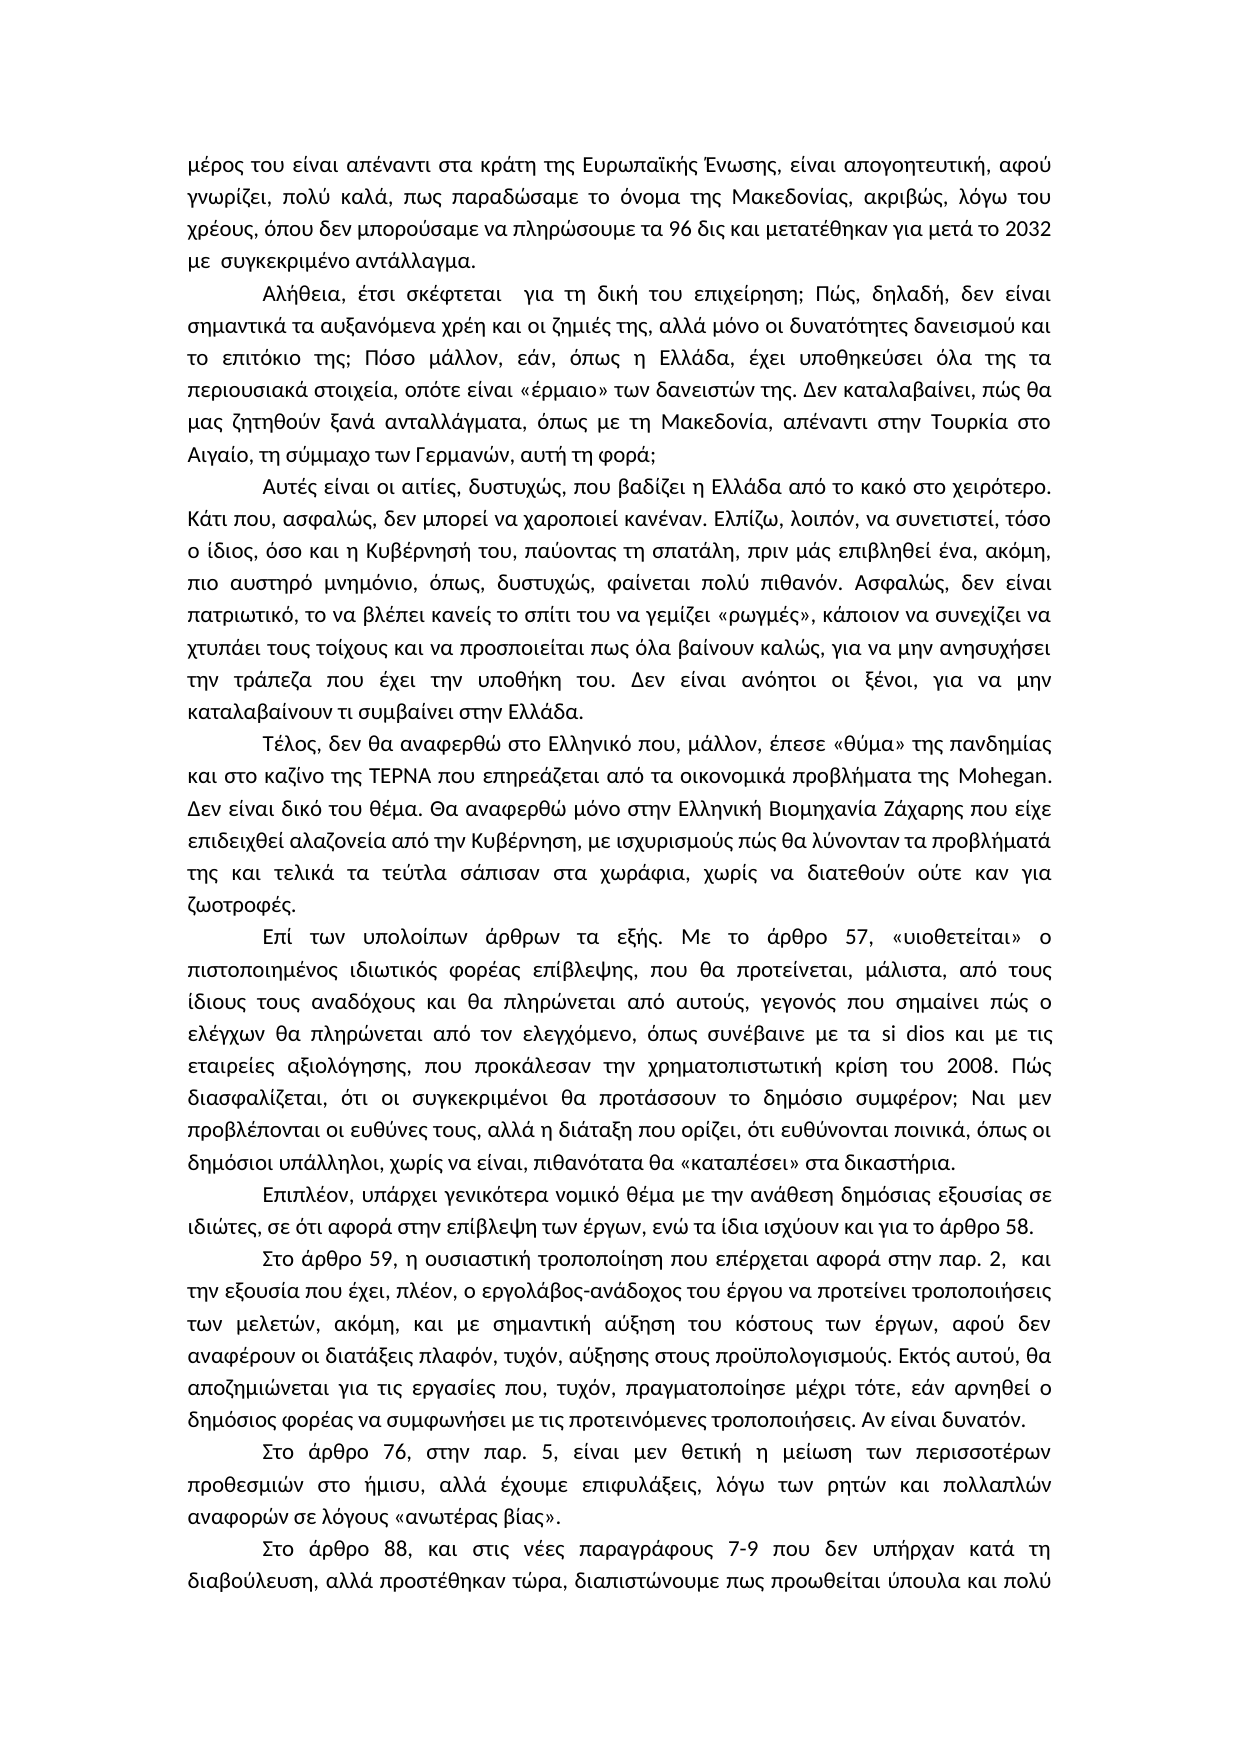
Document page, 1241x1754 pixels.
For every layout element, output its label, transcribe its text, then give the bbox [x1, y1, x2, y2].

text Αυτές είναι οι αιτίες, δυστυχώς, που βαδίζει η Ελλάδα από το κακό στο χειρότερο. Κάτι που, ασφαλώς, δεν μπορεί να χαροποιεί κανέναν. Ελπίζω, λοιπόν, να συνετιστεί, τόσο ο ίδιος, όσο και η Κυβέρνησή του, παύοντας τη σπατάλη, πριν μάς επιβληθεί ένα, ακόμη, πιο αυστηρό μνημόνιο, όπως, δυστυχώς, φαίνεται πολύ πιθανόν. Ασφαλώς, δεν είναι πατριωτικό, το να βλέπει κανείς το σπίτι του να γεμίζει «ρωγμές», κάποιον να συνεχίζει να χτυπάει τους τοίχους και να προσποιείται πως όλα βαίνουν καλώς, για να μην ανησυχήσει την τράπεζα που έχει την υποθήκη του. Δεν είναι ανόητοι οι ξένοι, για να μην καταλαβαίνουν τι συμβαίνει στην Ελλάδα. [187, 472, 1053, 725]
text Τέλος, δεν θα αναφερθώ στο Ελληνικό που, μάλλον, έπεσε «θύμα» της πανδημίας και στο καζίνο της ΤΕΡΝΑ που επηρεάζεται από τα οικονομικά προβλήματα της Mohegan. Δεν είναι δικό του θέμα. Θα αναφερθώ μόνο στην Ελληνική Βιομηχανία Ζάχαρης που είχε επιδειχθεί αλαζονεία από την Κυβέρνηση, με ισχυρισμούς πώς θα λύνονταν τα προβλήματά της και τελικά τα τεύτλα σάπισαν στα χωράφια, χωρίς να διατεθούν ούτε καν για ζωοτροφές. [187, 729, 1053, 918]
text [187, 1534, 1053, 1594]
text Αλήθεια, έτσι σκέφτεται για τη δική του επιχείρηση; Πώς, δηλαδή, δεν είναι σημαντικά τα αυξανόμενα χρέη και οι ζημιές της, αλλά μόνο οι δυνατότητες δανεισμού και το επιτόκιο της; Πόσο μάλλον, εάν, όπως η Ελλάδα, έχει υποθηκεύσει όλα της τα περιουσιακά στοιχεία, οπότε είναι «έρμαιο» των δανειστών της. Δεν καταλαβαίνει, πώς θα μας ζητηθούν ξανά ανταλλάγματα, όπως με τη Μακεδονία, απέναντι στην Τουρκία στο Αιγαίο, τη σύμμαχο των Γερμανών, αυτή τη φορά; [187, 279, 1053, 468]
text Επί των υπολοίπων άρθρων τα εξής. Με το άρθρο 57, «υιοθετείται» ο πιστοποιημένος ιδιωτικός φορέας επίβλεψης, που θα προτείνεται, μάλιστα, από τους ίδιους τους αναδόχους και θα πληρώνεται από αυτούς, γεγονός που σημαίνει πώς ο ελέγχων θα πληρώνεται από τον ελεγχόμενο, όπως συνέβαινε με τα si dios και με τις εταιρείες αξιολόγησης, που προκάλεσαν την χρηματοπιστωτική κρίση του 2008. Πώς διασφαλίζεται, ότι οι συγκεκριμένοι θα προτάσσουν το δημόσιο συμφέρον; Ναι μεν προβλέπονται οι ευθύνες τους, αλλά η διάταξη που ορίζει, ότι ευθύνονται ποινικά, όπως οι δημόσιοι υπάλληλοι, χωρίς να είναι, πιθανότατα θα «καταπέσει» στα δικαστήρια. [187, 922, 1053, 1176]
text Στο άρθρο 59, η ουσιαστική τροποποίηση που επέρχεται αφορά στην παρ. 2, και την εξουσία που έχει, πλέον, ο εργολάβος-ανάδοχος του έργου να προτείνει τροποποιήσεις των μελετών, ακόμη, και με σημαντική αύξηση του κόστους των έργων, αφού δεν αναφέρουν οι διατάξεις πλαφόν, τυχόν, αύξησης στους προϋπολογισμούς. Εκτός αυτού, θα αποζημιώνεται για τις εργασίες που, τυχόν, πραγματοποίησε μέχρι τότε, εάν αρνηθεί ο δημόσιος φορέας να συμφωνήσει με τις προτεινόμενες τροποποιήσεις. Αν είναι δυνατόν. [187, 1244, 1053, 1433]
text Στο άρθρο 76, στην παρ. 5, είναι μεν θετική η μείωση των περισσοτέρων προθεσμιών στο ήμισυ, αλλά έχουμε επιφυλάξεις, λόγω των ρητών και πολλαπλών αναφορών σε λόγους «ανωτέρας βίας». [187, 1437, 1053, 1530]
text Επιπλέον, υπάρχει γενικότερα νομικό θέμα με την ανάθεση δημόσιας εξουσίας σε ιδιώτες, σε ότι αφορά στην επίβλεψη των έργων, ενώ τα ίδια ισχύουν και για το άρθρο 58. [187, 1180, 1053, 1240]
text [187, 150, 1053, 274]
